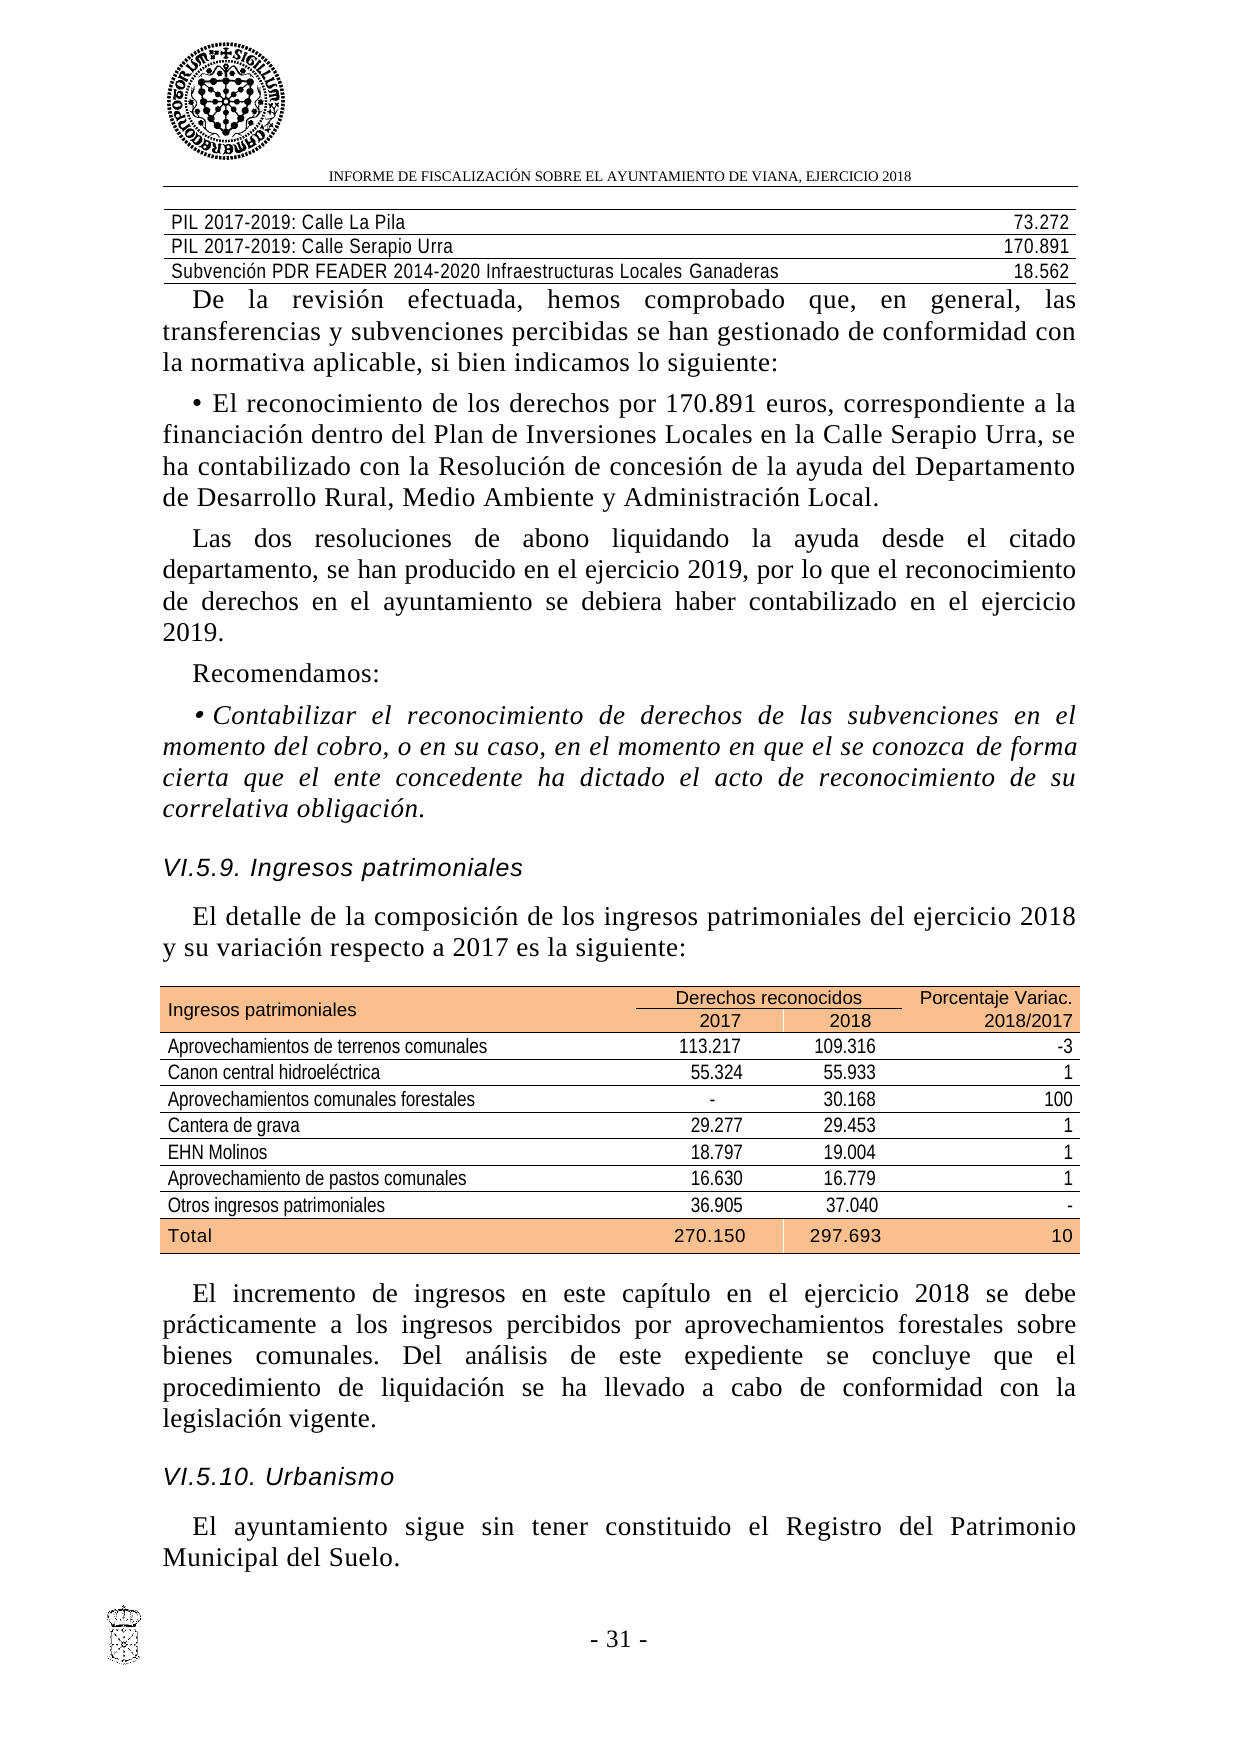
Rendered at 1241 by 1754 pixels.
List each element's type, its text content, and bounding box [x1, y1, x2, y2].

table_cell 270.150 [636, 1219, 783, 1253]
text El detalle de la composición de los ingresos patrimoniales del ejercicio 2018 y su variación respecto a 2017 es la siguiente: [162, 900, 1078, 963]
table_cell 73.272 [856, 210, 1076, 233]
table_cell 10 [902, 1219, 1080, 1253]
table_cell 18.797 [636, 1139, 783, 1165]
table_cell 1 [902, 1113, 1080, 1138]
table_cell 113.217 [636, 1033, 783, 1058]
table_cell PIL 2017-2019: Calle Serapio Urra [164, 235, 856, 258]
table_cell Aprovechamiento de pastos comunales [160, 1166, 636, 1191]
table_cell 18.562 [856, 259, 1076, 282]
text El incremento de ingresos en este capítulo en el ejercicio 2018 se debe prácticamente a los ingresos percibidos por aprovechamientos forestales sobre bienes comunales. Del análisis de este expediente se concluye que el procedimiento de liquidación se ha llevado a cabo de conformidad con la legislación vigente. [162, 1277, 1078, 1433]
text Recomendamos: [162, 657, 1078, 689]
table_cell -3 [902, 1033, 1080, 1058]
table_header Derechos reconocidos [636, 987, 902, 1008]
picture [105, 1604, 142, 1666]
table_cell 2018 [784, 1009, 902, 1032]
text VI.5.10. Urbanismo [162, 1462, 1078, 1491]
table_cell 1 [902, 1060, 1080, 1085]
text De la revisión efectuada, hemos comprobado que, en general, las transferencias y subvenciones percibidas se han gestionado de conformidad con la normativa aplicable, si bien indicamos lo siguiente: [162, 283, 1078, 377]
table_cell PIL 2017-2019: Calle La Pila [164, 210, 856, 233]
table_cell 1 [902, 1166, 1080, 1191]
table_cell 16.630 [636, 1166, 783, 1191]
table_header Porcentaje Variac. [902, 987, 1080, 1008]
table_cell 100 [902, 1086, 1080, 1112]
table_cell - [902, 1192, 1080, 1218]
table_cell 2017 [636, 1009, 783, 1032]
table_cell Aprovechamientos de terrenos comunales [160, 1033, 636, 1058]
table_cell 55.933 [784, 1060, 902, 1085]
table_cell 170.891 [856, 235, 1076, 258]
table_cell 2018/2017 [902, 1008, 1080, 1032]
table_cell 297.693 [784, 1219, 902, 1253]
table_cell 29.453 [784, 1113, 902, 1138]
list Contabilizar el reconocimiento de derechos de las subvenciones en el momento del cobro, o en su caso, en el momento en que el se conozca de forma cierta que el ente concedente ha dictado el acto de reconocimiento de su correlativa obligación. [162, 699, 1078, 824]
table_cell Total [160, 1219, 636, 1253]
table_cell 29.277 [636, 1113, 783, 1138]
table_cell - [636, 1086, 783, 1112]
picture [162, 38, 289, 164]
table_cell 16.779 [784, 1166, 902, 1191]
list El reconocimiento de los derechos por 170.891 euros, correspondiente a la financiación dentro del Plan de Inversiones Locales en la Calle Serapio Urra, se ha contabilizado con la Resolución de concesión de la ayuda del Departamento de Desarrollo Rural, Medio Ambiente y Administración Local. [162, 387, 1078, 512]
text Las dos resoluciones de abono liquidando la ayuda desde el citado departamento, se han producido en el ejercicio 2019, por lo que el reconocimiento de derechos en el ayuntamiento se debiera haber contabilizado en el ejercicio 2019. [162, 522, 1078, 647]
table_cell 36.905 [636, 1192, 783, 1218]
table_cell EHN Molinos [160, 1139, 636, 1165]
table_cell 30.168 [784, 1086, 902, 1112]
table_cell 37.040 [784, 1192, 902, 1218]
table_cell Cantera de grava [160, 1113, 636, 1138]
table_cell Otros ingresos patrimoniales [160, 1192, 636, 1218]
text VI.5.9. Ingresos patrimoniales [162, 853, 1078, 882]
table_cell Aprovechamientos comunales forestales [160, 1086, 636, 1112]
table_cell 1 [902, 1139, 1080, 1165]
table_cell 55.324 [636, 1060, 783, 1085]
table_header Ingresos patrimoniales [160, 987, 636, 1032]
table_cell 19.004 [784, 1139, 902, 1165]
text El ayuntamiento sigue sin tener constituido el Registro del Patrimonio Municipal del Suelo. [162, 1509, 1078, 1572]
table_cell 109.316 [784, 1033, 902, 1058]
table_cell Subvención PDR FEADER 2014-2020 Infraestructuras Locales Ganaderas [164, 259, 856, 282]
table_cell Canon central hidroeléctrica [160, 1060, 636, 1085]
